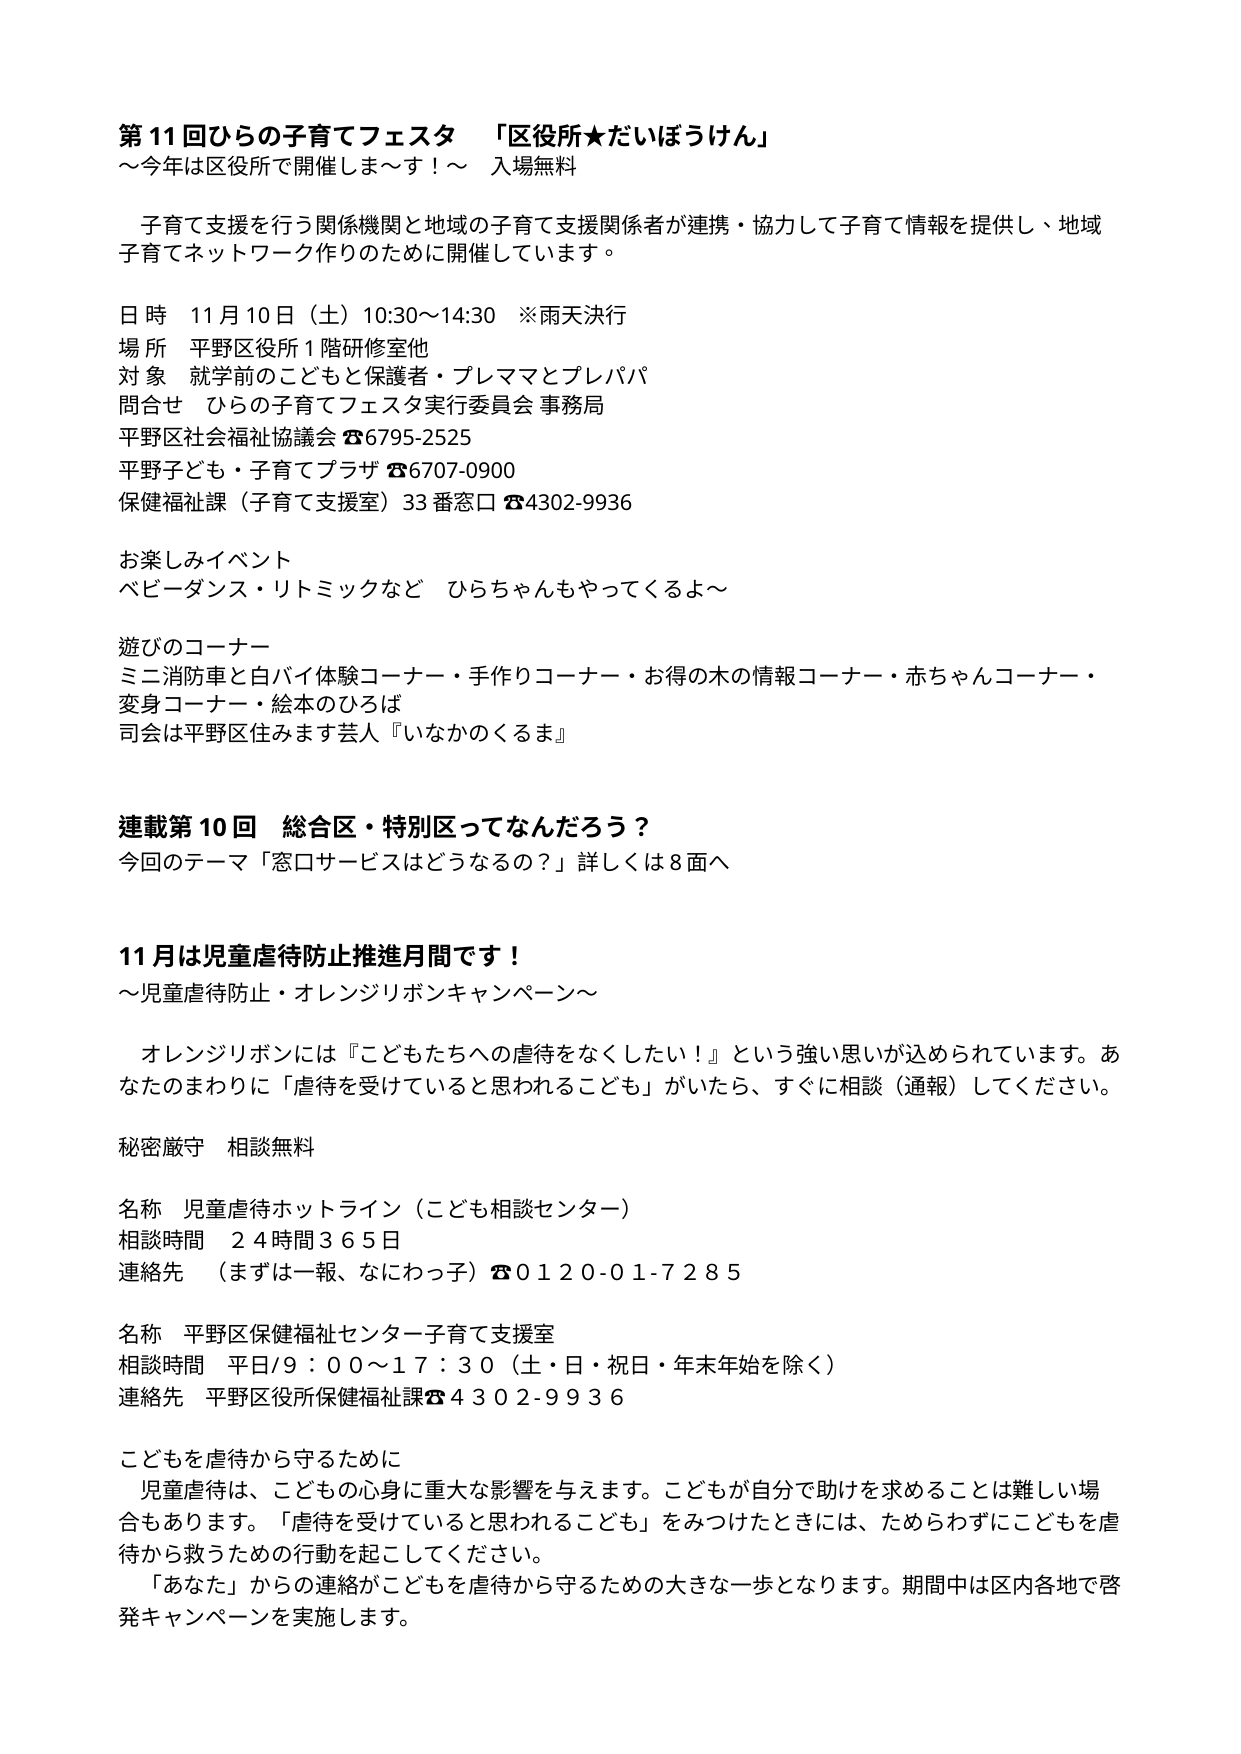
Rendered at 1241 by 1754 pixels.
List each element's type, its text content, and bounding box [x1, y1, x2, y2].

text 子育て支援を行う関係機関と地域の子育て支援関係者が連携・協力して子育て情報を提供し、地域子育てネットワーク作りのために開催しています。 [118, 213, 1122, 271]
text 問合せ ひらの子育てフェスタ実行委員会 事務局 [118, 394, 1122, 422]
text こどもを虐待から守るために [118, 1442, 1122, 1473]
text 場 所 平野区役所1階研修室他 [118, 333, 1122, 365]
text 連載第10回 総合区・特別区ってなんだろう？ [118, 810, 1122, 847]
text 平野子ども・子育てプラザ ☎6707-0900 [118, 454, 1122, 487]
text 変身コーナー・絵本のひろば [118, 693, 1122, 722]
text 司会は平野区住みます芸人『いなかのくるま』 [118, 722, 1122, 750]
text オレンジリボンには『こどもたちへの虐待をなくしたい！』という強い思いが込められています。あなたのまわりに「虐待を受けていると思われるこども」がいたら、すぐに相談（通報）してください。 [118, 1037, 1122, 1101]
text ミニ消防車と白バイ体験コーナー・手作りコーナー・お得の木の情報コーナー・赤ちゃんコーナー・ [118, 664, 1122, 693]
text 平野区社会福祉協議会 ☎6795-2525 [118, 422, 1122, 454]
text 保健福祉課（子育て支援室）33番窓口 ☎4302-9936 [118, 487, 1122, 519]
text 対 象 就学前のこどもと保護者・プレママとプレパパ [118, 365, 1122, 394]
text 遊びのコーナー [118, 636, 1122, 664]
text 相談時間 平日/９：００～１７：３０（土・日・祝日・年末年始を除く） [118, 1348, 1122, 1380]
text 日 時 11月10日（土）10:30～14:30 ※雨天決行 [118, 300, 1122, 333]
text 今回のテーマ「窓口サービスはどうなるの？」詳しくは8面へ [118, 847, 1122, 879]
text 「あなた」からの連絡がこどもを虐待から守るための大きな一歩となります。期間中は区内各地で啓発キャンペーンを実施します。 [118, 1568, 1122, 1632]
text 児童虐待は、こどもの心身に重大な影響を与えます。こどもが自分で助けを求めることは難しい場合もあります。「虐待を受けていると思われるこども」をみつけたときには、ためらわずにこどもを虐待から救うための行動を起こしてください。 [118, 1473, 1122, 1568]
text お楽しみイベント [118, 549, 1122, 578]
text 相談時間 ２４時間３６５日 [118, 1223, 1122, 1255]
text 連絡先 平野区役所保健福祉課☎４３０２-９９３６ [118, 1380, 1122, 1412]
text 名称 平野区保健福祉センター子育て支援室 [118, 1317, 1122, 1348]
text 名称 児童虐待ホットライン（こども相談センター） [118, 1192, 1122, 1223]
text 連絡先 （まずは一報、なにわっ子）☎０１２０-０１-７２８５ [118, 1255, 1122, 1287]
text ～今年は区役所で開催しま～す！～ 入場無料 [118, 155, 1122, 184]
text 11月は児童虐待防止推進月間です！ [118, 939, 1122, 976]
text 秘密厳守 相談無料 [118, 1130, 1122, 1162]
text ベビーダンス・リトミックなど ひらちゃんもやってくるよ～ [118, 578, 1122, 606]
text 第11回ひらの子育てフェスタ 「区役所★だいぼうけん」 [118, 118, 1122, 155]
text ～児童虐待防止・オレンジリボンキャンペーン～ [118, 976, 1122, 1007]
